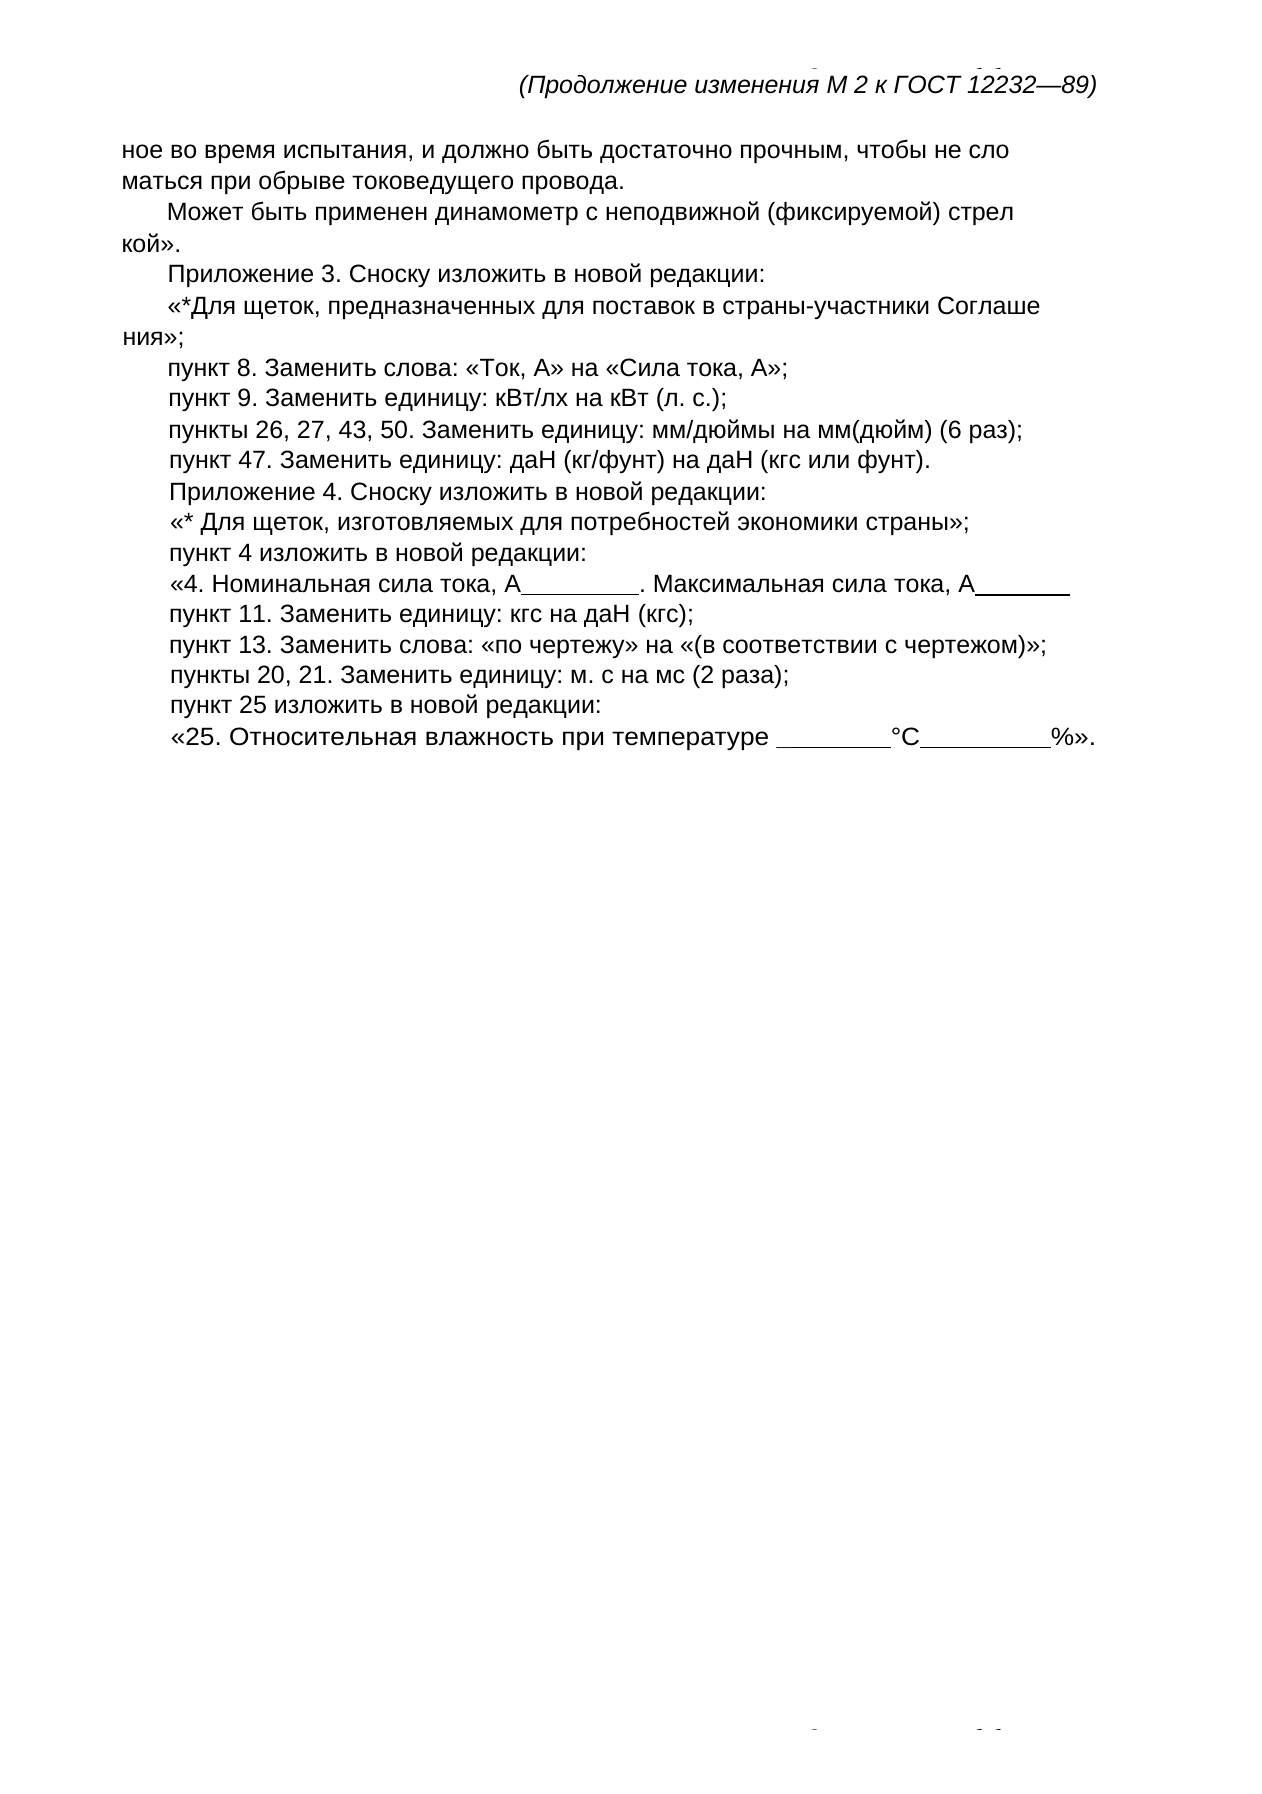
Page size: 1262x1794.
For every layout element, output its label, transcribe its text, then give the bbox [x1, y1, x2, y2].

text «25. Относительная влажность при температуре _ °С %». [171, 722, 1124, 751]
text (Продолжение изменения М 2 к ГОСТ 12232—89) [519, 71, 1124, 99]
text пункт 8. Заменить слова: «Ток, А» на «Сила тока, А»; пункт 9. Заменить единицу: кВт/лх на кВт (л. с.); [167, 353, 791, 412]
text «* Для щеток, изготовляемых для потребностей экономики страны»; пункт 4 изложить в новой редакции: [169, 507, 973, 566]
text Может быть применен динамометр с неподвижной (фиксируемой) стрел­ кой». [121, 197, 1025, 258]
text «4. Номинальная сила тока, А . Максимальная сила тока, А пункт 11. Заменить единицу: кгс на даН (кгс); [169, 569, 1071, 628]
text пункт 25 изложить в новой редакции: [170, 691, 1124, 719]
text Приложение 4. Сноску изложить в новой редакции: [169, 476, 1124, 505]
text «*Для щеток, предназначенных для поставок в страны-участники Соглаше­ ния»; [122, 291, 1052, 350]
text пункты 26, 27, 43, 50. Заменить единицу: мм/дюймы на мм(дюйм) (6 раз); пункт 47. Заменить единицу: даН (кг/фунт) на даН (кгс или фунт). [168, 414, 1026, 474]
text ное во время испытания, и должно быть достаточно прочным, чтобы не сло­ маться при обрыве токоведущего провода. [121, 135, 1021, 195]
text Приложение 3. Сноску изложить в новой редакции: [167, 261, 1124, 288]
text пункт 13. Заменить слова: «по чертежу» на «(в соответствии с чертежом)»; пункты 20, 21. Заменить единицу: м. с на мс (2 раза); [169, 630, 1050, 689]
